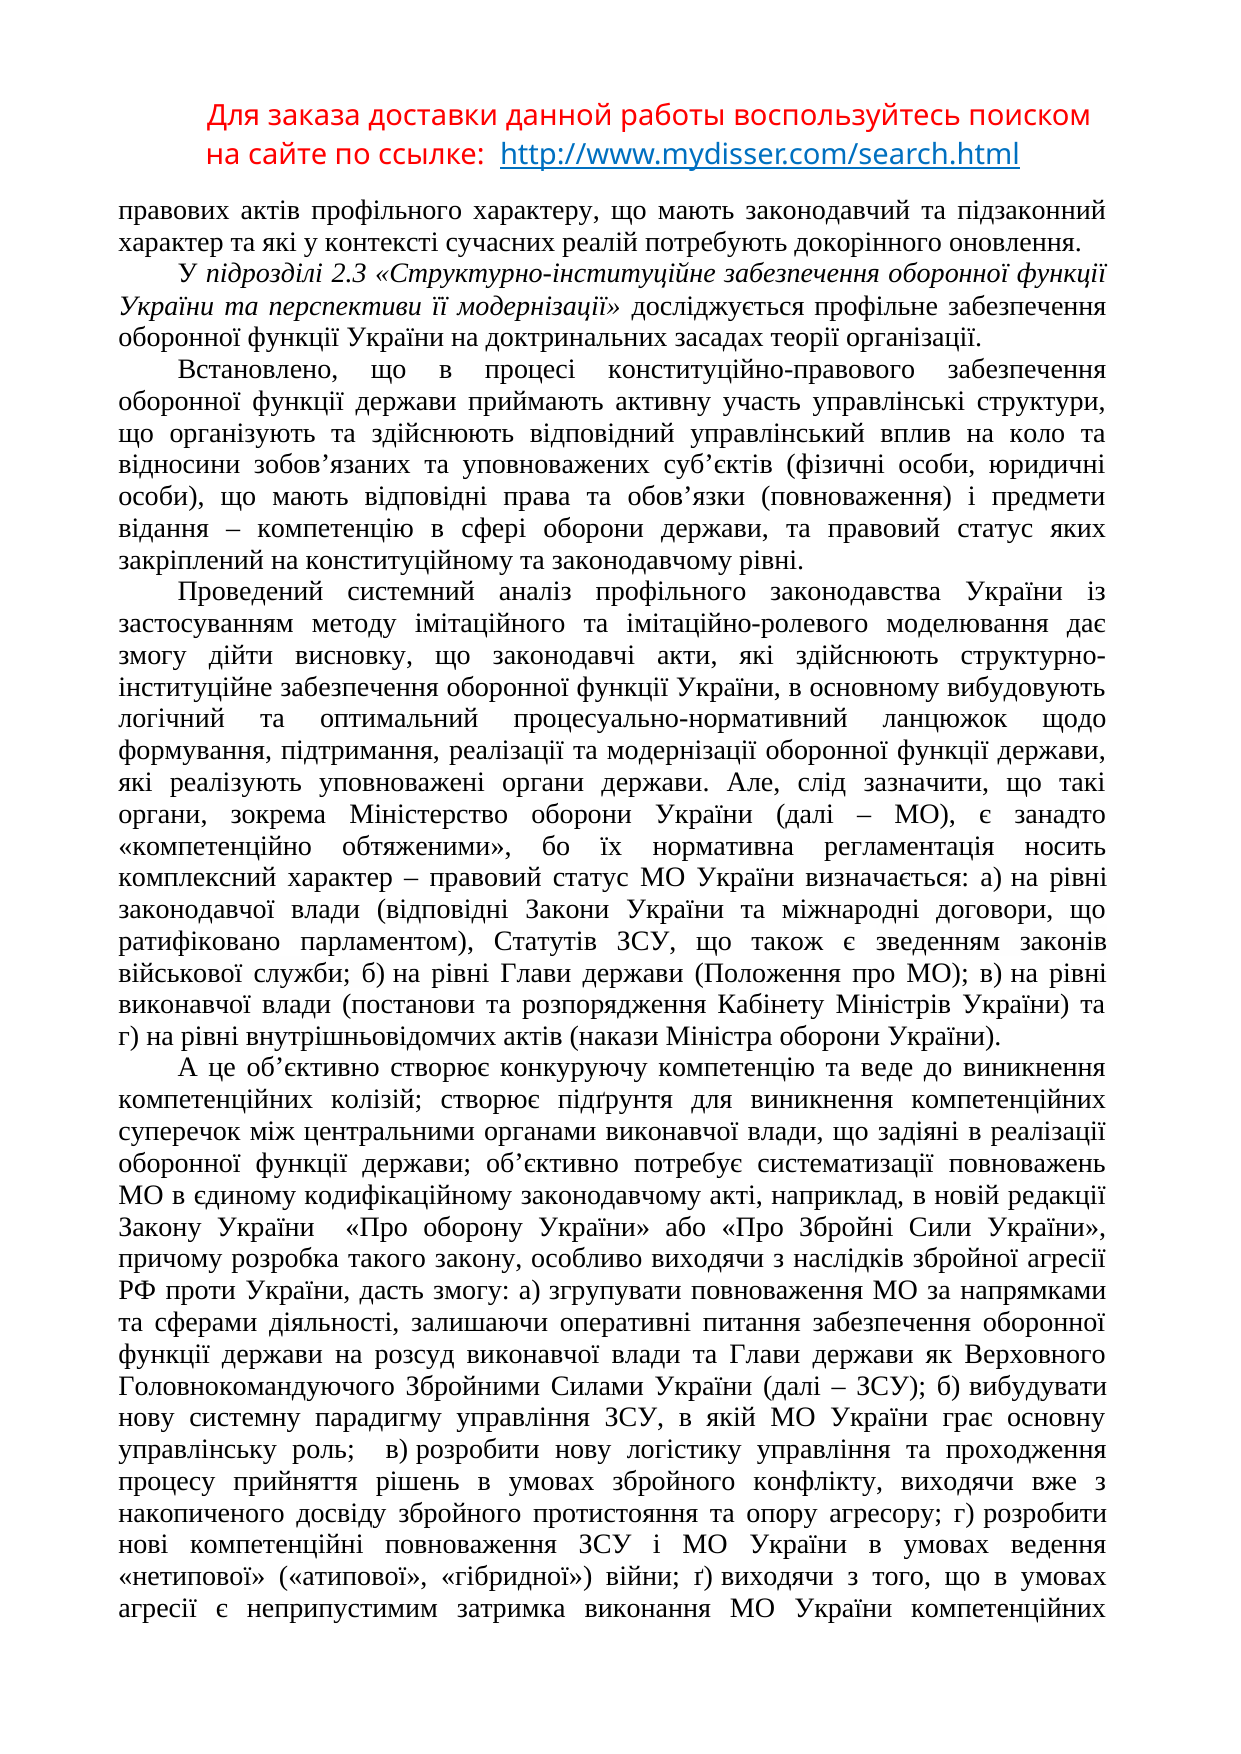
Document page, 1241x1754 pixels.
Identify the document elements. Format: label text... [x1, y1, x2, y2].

text Проведений системний аналіз профільного законодавства України із застосуванням методу імітаційного та імітаційно-ролевого моделювання дає змогу дійти висновку, що законодавчі акти, які здійснюють структурно-інституційне забезпечення оборонної функції України, в основному вибудовують логічний та оптимальний процесуально-нормативний ланцюжок щодо формування, підтримання, реалізації та модернізації оборонної функції держави, які реалізують уповноважені органи держави. Але, слід зазначити, що такі органи, зокрема Міністерство оборони України (далі – МО), є занадто «компетенційно обтяженими», бо їх нормативна регламентація носить комплексний характер – правовий статус МО України визначається: а) на рівні законодавчої влади (відповідні Закони України та міжнародні договори, що ратифіковано парламентом), Статутів ЗСУ, що також є зведенням законів військової служби; б) на рівні Глави держави (Положення про МО); в) на рівні виконавчої влади (постанови та розпорядження Кабінету Міністрів України) та г) на рівні внутрішньовідомчих актів (накази Міністра оборони України). [118, 575, 1107, 1052]
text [118, 194, 1107, 258]
text У підрозділі 2.3 «Структурно-інституційне забезпечення оборонної функції України та перспективи її модернізації» досліджується профільне забезпечення оборонної функції України на доктринальних засадах теорії організації. [118, 258, 1107, 353]
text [118, 1052, 1107, 1623]
text Встановлено, що в процесі конституційно-правового забезпечення оборонної функції держави приймають активну участь управлінські структури, що організують та здійснюють відповідний управлінський вплив на коло та відносини зобов’язаних та уповноважених суб’єктів (фізичні особи, юридичні особи), що мають відповідні права та обов’язки (повноваження) і предмети відання – компетенцію в сфері оборони держави, та правовий статус яких закріплений на конституційному та законодавчому рівні. [118, 353, 1107, 575]
